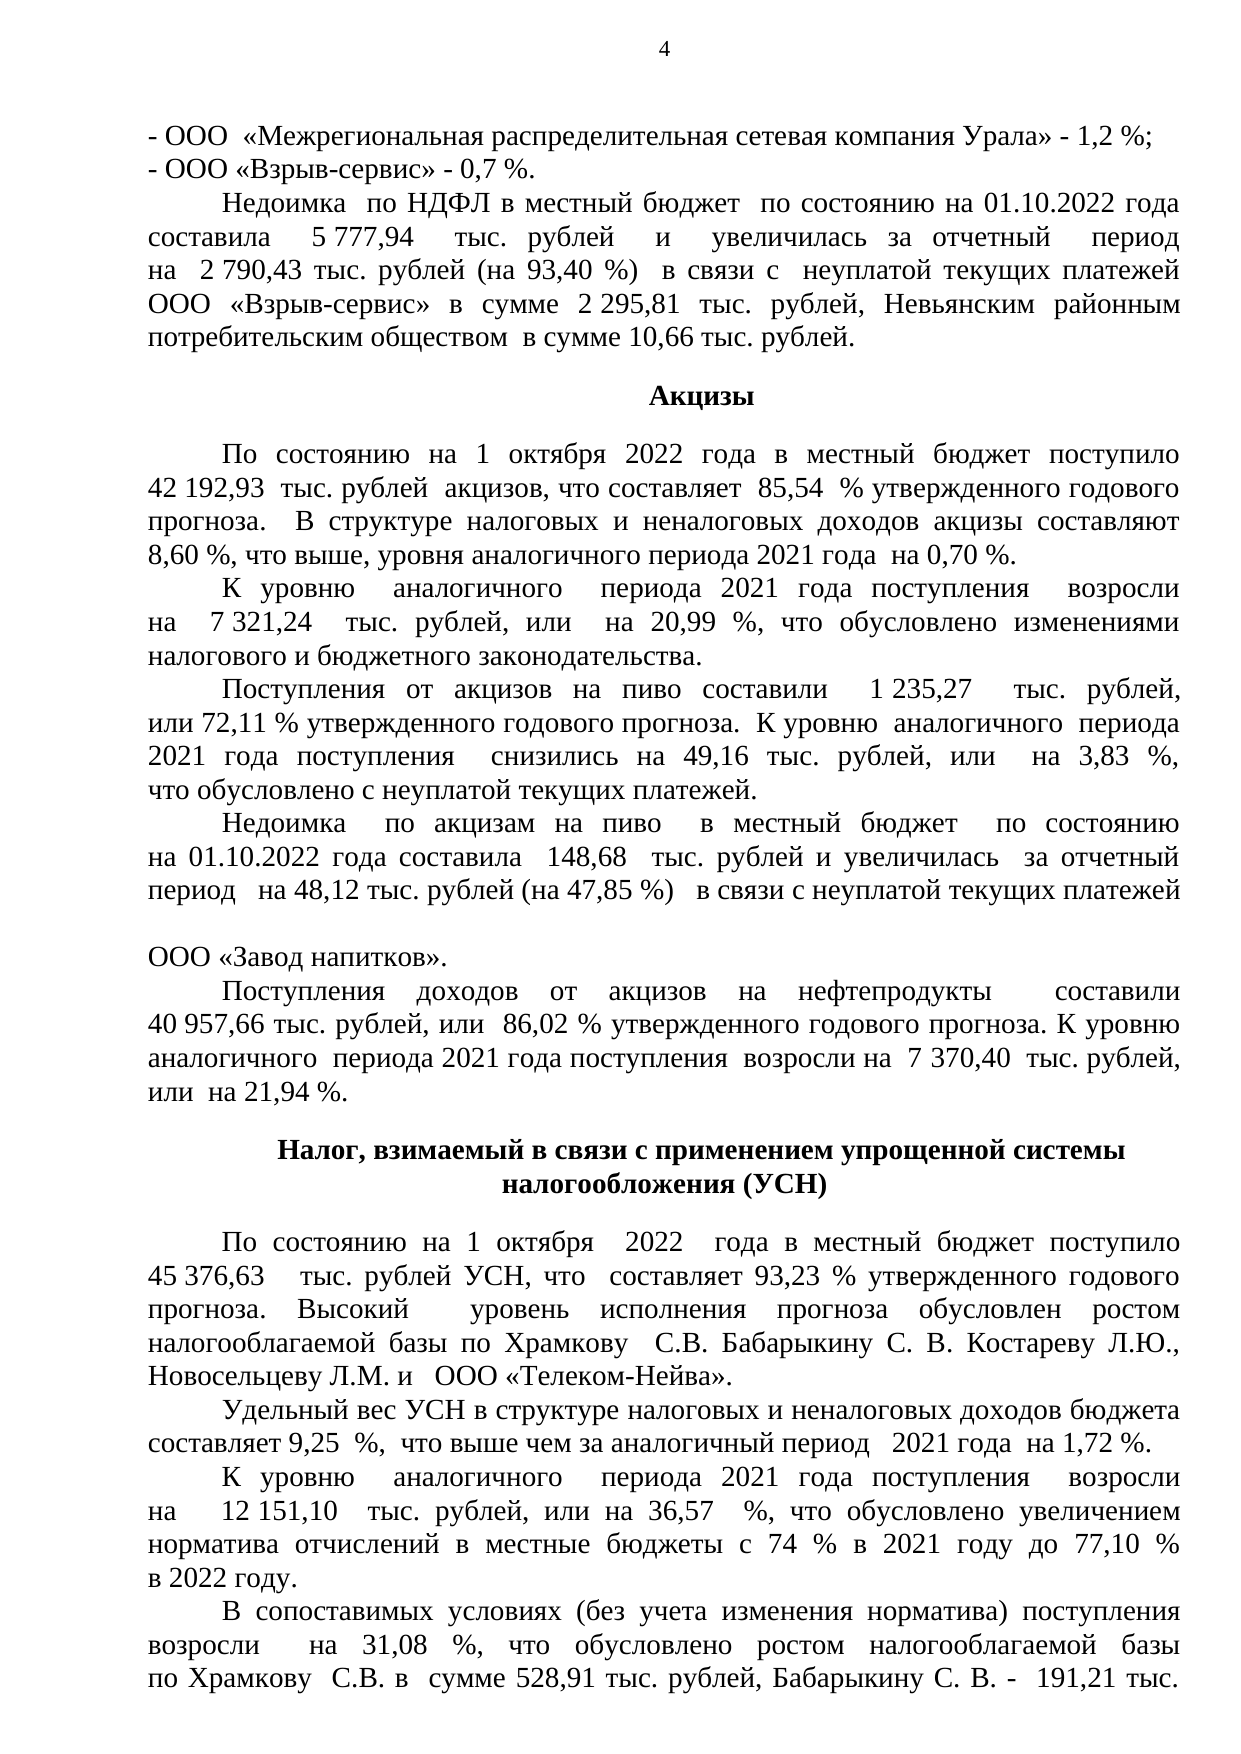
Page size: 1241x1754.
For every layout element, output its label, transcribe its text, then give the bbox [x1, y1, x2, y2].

text К уровню аналогичного периода 2021 года поступления возросли на 12 151,10 тыс. рублей, или на 36,57 %, что обусловлено увеличением норматива отчислений в местные бюджеты с 74 % в 2021 году до 77,10 % в 2022 году. [148, 1459, 1181, 1593]
text Акцизы [148, 378, 1181, 411]
text Удельный вес УСН в структуре налоговых и неналоговых доходов бюджета составляет 9,25 %, что выше чем за аналогичный период 2021 года на 1,72 %. [148, 1392, 1181, 1459]
text По состоянию на 1 октября 2022 года в местный бюджет поступило 42 192,93 тыс. рублей акцизов, что составляет 85,54 % утвержденного годового прогноза. В структуре налоговых и неналоговых доходов акцизы составляют 8,60 %, что выше, уровня аналогичного периода 2021 года на 0,70 %. [148, 436, 1181, 571]
text Недоимка по НДФЛ в местный бюджет по состоянию на 01.10.2022 года составила 5 777,94 тыс. рублей и увеличилась за отчетный период на 2 790,43 тыс. рублей (на 93,40 %) в связи с неуплатой текущих платежей ООО «Взрыв-сервис» в сумме 2 295,81 тыс. рублей, Невьянским районным потребительским обществом в сумме 10,66 тыс. рублей. [148, 185, 1181, 353]
text Налог, взимаемый в связи с применением упрощенной системы налогообложения (УСН) [148, 1132, 1181, 1199]
text Недоимка по акцизам на пиво в местный бюджет по состоянию на 01.10.2022 года составила 148,68 тыс. рублей и увеличилась за отчетный период на 48,12 тыс. рублей (на 47,85 %) в связи с неуплатой текущих платежей ООО «Завод напитков». [148, 805, 1181, 973]
text По состоянию на 1 октября 2022 года в местный бюджет поступило 45 376,63 тыс. рублей УСН, что составляет 93,23 % утвержденного годового прогноза. Высокий уровень исполнения прогноза обусловлен ростом налогооблагаемой базы по Храмкову С.В. Бабарыкину С. В. Костареву Л.Ю., Новосельцеву Л.М. и ООО «Телеком-Нейва». [148, 1224, 1181, 1392]
text - ООО «Межрегиональная распределительная сетевая компания Урала» - 1,2 %; [148, 118, 1181, 152]
text - ООО «Взрыв-сервис» - 0,7 %. [148, 152, 1181, 185]
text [148, 1593, 1181, 1694]
text Поступления от акцизов на пиво составили 1 235,27 тыс. рублей, или 72,11 % утвержденного годового прогноза. К уровню аналогичного периода 2021 года поступления снизились на 49,16 тыс. рублей, или на 3,83 %, что обусловлено с неуплатой текущих платежей. [148, 671, 1181, 805]
text К уровню аналогичного периода 2021 года поступления возросли на 7 321,24 тыс. рублей, или на 20,99 %, что обусловлено изменениями налогового и бюджетного законодательства. [148, 571, 1181, 671]
text Поступления доходов от акцизов на нефтепродукты составили 40 957,66 тыс. рублей, или 86,02 % утвержденного годового прогноза. К уровню аналогичного периода 2021 года поступления возросли на 7 370,40 тыс. рублей, или на 21,94 %. [148, 973, 1181, 1107]
